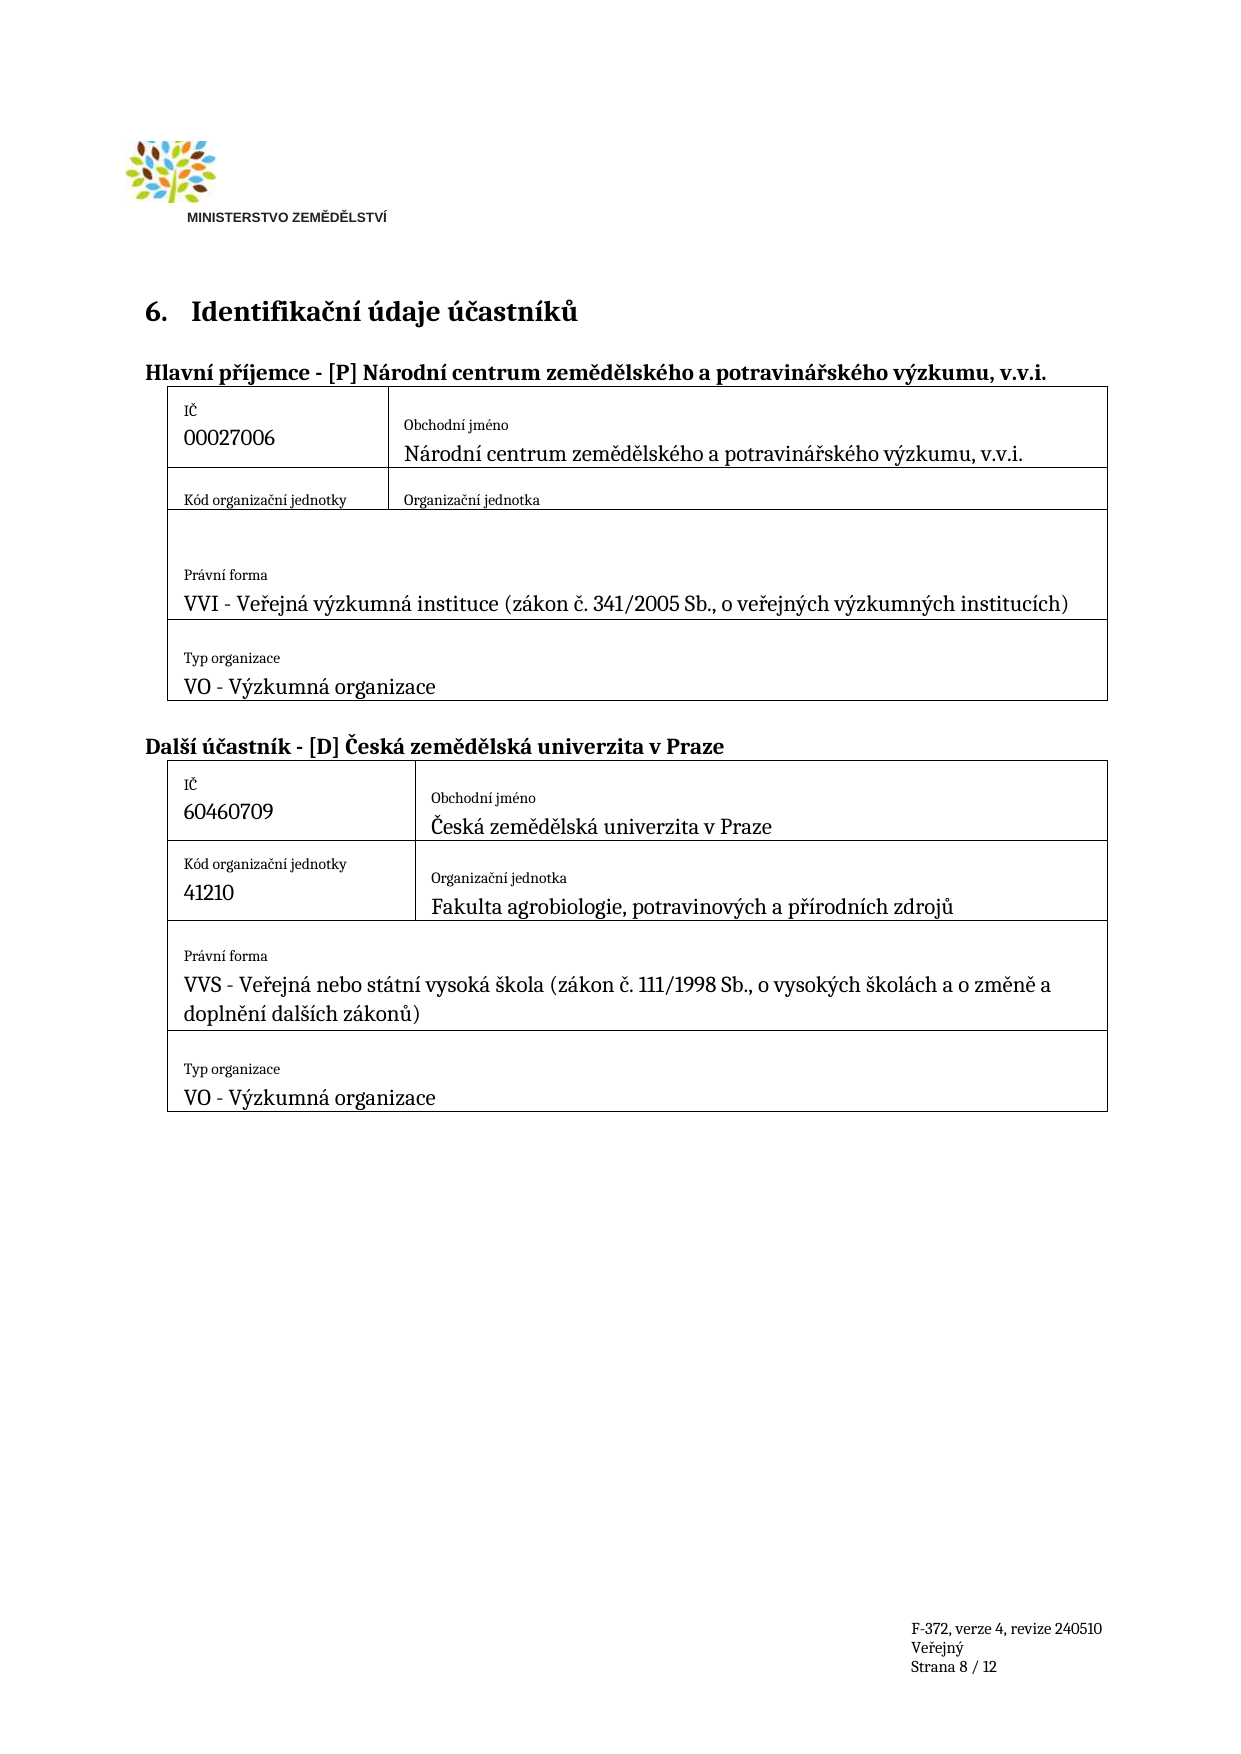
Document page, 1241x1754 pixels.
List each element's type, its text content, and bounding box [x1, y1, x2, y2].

list Identifikační údaje účastníků [145, 295, 1130, 329]
table_header Obchodní jméno Národní centrum zemědělského a potravinářského výzkumu, v.v.i. [389, 387, 1107, 467]
text Hlavní příjemce - [P] Národní centrum zemědělského a potravinářského výzkumu, v.v.i. [145, 360, 1130, 386]
table_cell Kód organizační jednotky [168, 468, 388, 509]
table_cell Kód organizační jednotky 41210 [168, 841, 415, 920]
table_header IČ 00027006 [168, 387, 388, 467]
table_header IČ 60460709 [168, 761, 415, 840]
table_cell Typ organizace VO - Výzkumná organizace [168, 1031, 1107, 1111]
table_cell Právní forma VVI - Veřejná výzkumná instituce (zákon č. 341/2005 Sb., o veřejných výzkumných institucích) [168, 510, 1107, 619]
text Další účastník - [D] Česká zemědělská univerzita v Praze [145, 733, 1130, 760]
table_cell Organizační jednotka [389, 468, 1107, 509]
table_header Obchodní jméno Česká zemědělská univerzita v Praze [416, 761, 1107, 840]
table_cell Právní forma VVS - Veřejná nebo státní vysoká škola (zákon č. 111/1998 Sb., o vysokých školách a o změně a doplnění dalších zákonů) [168, 921, 1107, 1030]
table_cell Typ organizace VO - Výzkumná organizace [168, 620, 1107, 700]
picture [125, 141, 216, 203]
table_cell Organizační jednotka Fakulta agrobiologie, potravinových a přírodních zdrojů [416, 841, 1107, 920]
